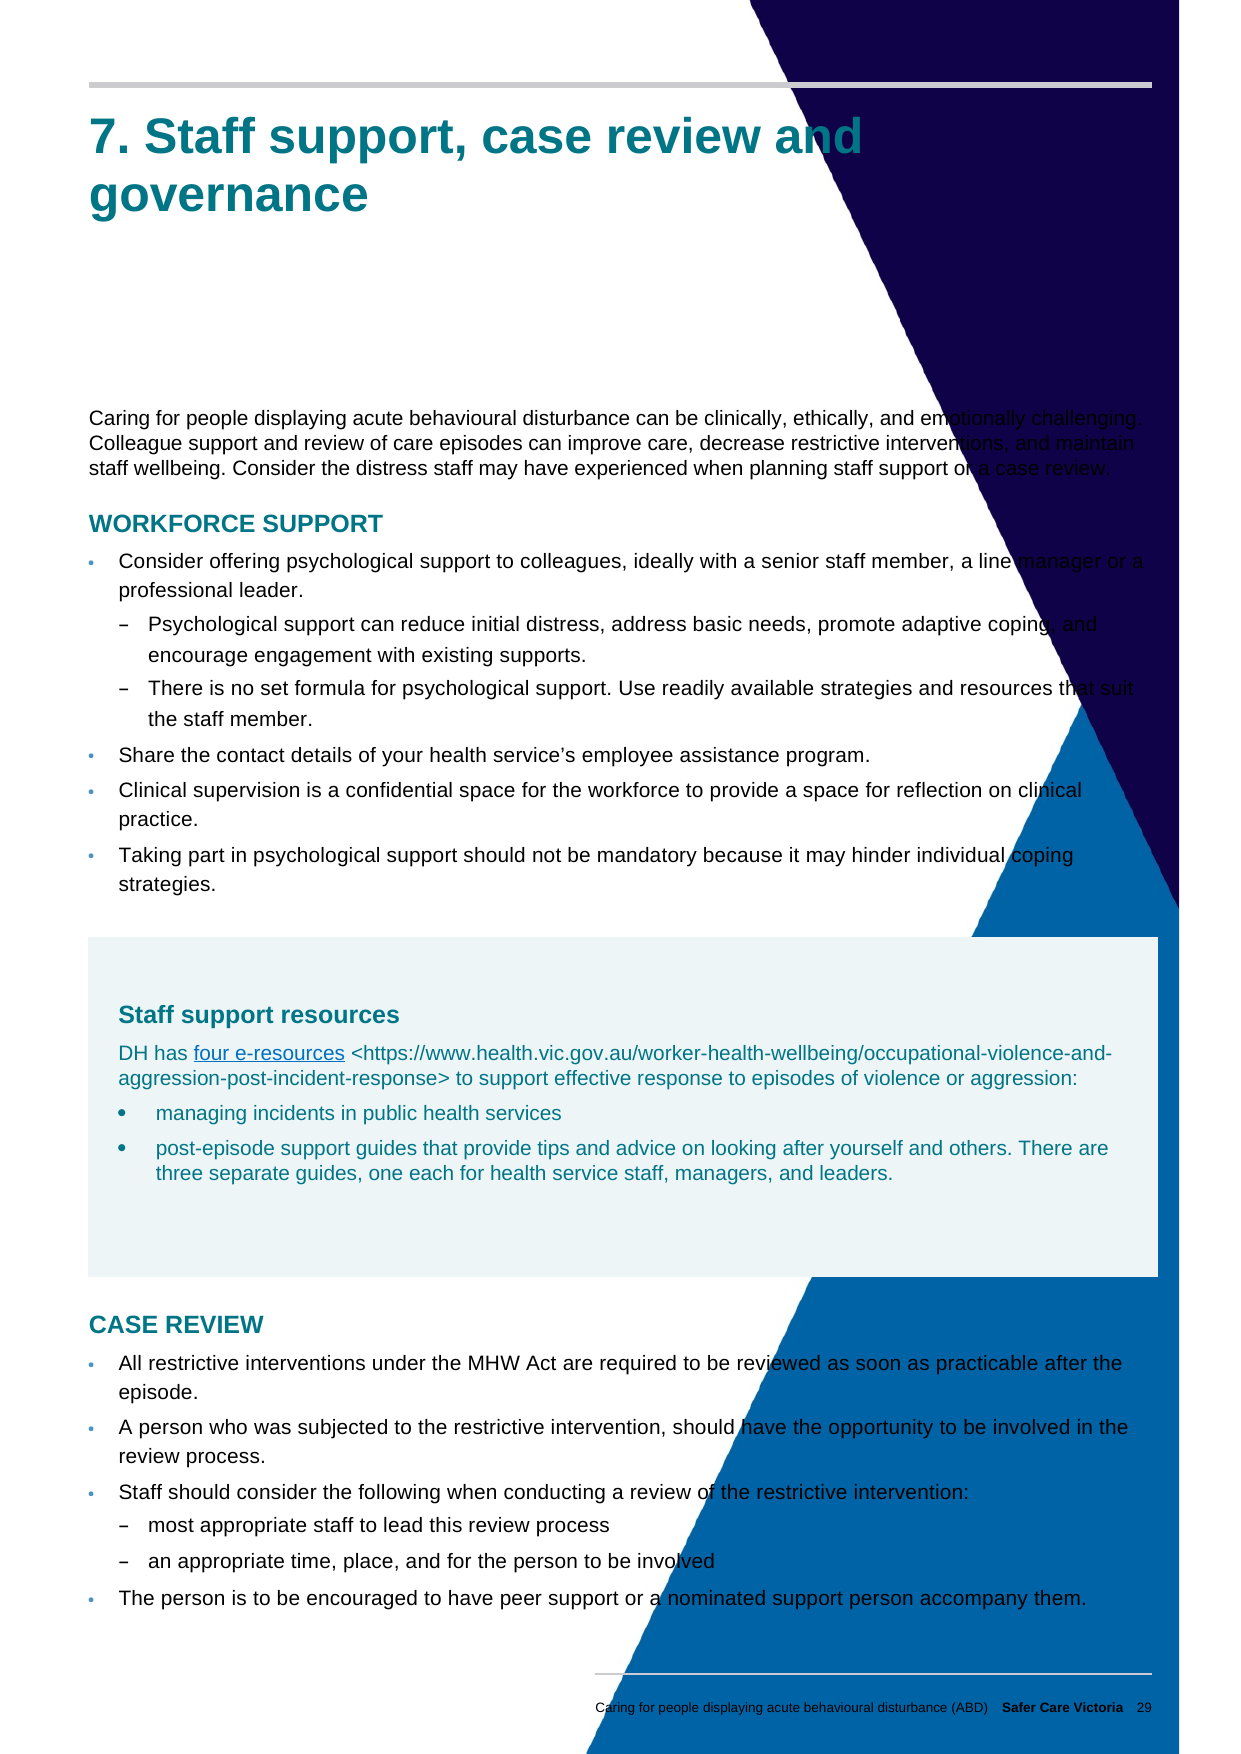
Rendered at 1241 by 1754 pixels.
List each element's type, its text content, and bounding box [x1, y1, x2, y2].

text A person who was subjected to the restrictive intervention, should have the opportunity to be involved in the review process. [89, 1410, 1152, 1468]
text most appropriate staff to lead this review process [118, 1510, 1152, 1539]
subtitle 7. Staff support, case review and governance [89, 106, 877, 221]
text The person is to be encouraged to have peer support or a nominated support person accompany them. [89, 1581, 1152, 1610]
text Clinical supervision is a confidential space for the workforce to provide a space for reflection on clinical practice. [89, 773, 1152, 831]
text All restrictive interventions under the MHW Act are required to be reviewed as soon as practicable after the episode. [89, 1345, 1152, 1404]
subtitle workforce support [89, 508, 1152, 537]
subtitle Case review [89, 1310, 1152, 1339]
text an appropriate time, place, and for the person to be involved [118, 1545, 1152, 1574]
text Psychological support can reduce initial distress, address basic needs, promote adaptive coping, and encourage engagement with existing supports. [118, 608, 1152, 666]
text Staff should consider the following when conducting a review of the restrictive intervention: [89, 1474, 1152, 1504]
text There is no set formula for psychological support. Use readily available strategies and resources that suit the staff member. [118, 673, 1152, 731]
text Share the contact details of your health service’s employee assistance program. [89, 737, 1152, 766]
text Taking part in psychological support should not be mandatory because it may hinder individual coping strategies. [89, 837, 1152, 896]
text Consider offering psychological support to colleagues, ideally with a senior staff member, a line manager or a professional leader. [89, 543, 1152, 602]
picture [0, 0, 1180, 1754]
text Caring for people displaying acute behavioural disturbance can be clinically, ethically, and emotionally challenging. Colleague support and review of care episodes can improve care, decrease restrictive interventions, and maintain staff wellbeing. Consider the distress staff may have experienced when planning staff support or a case review. [89, 404, 1152, 479]
